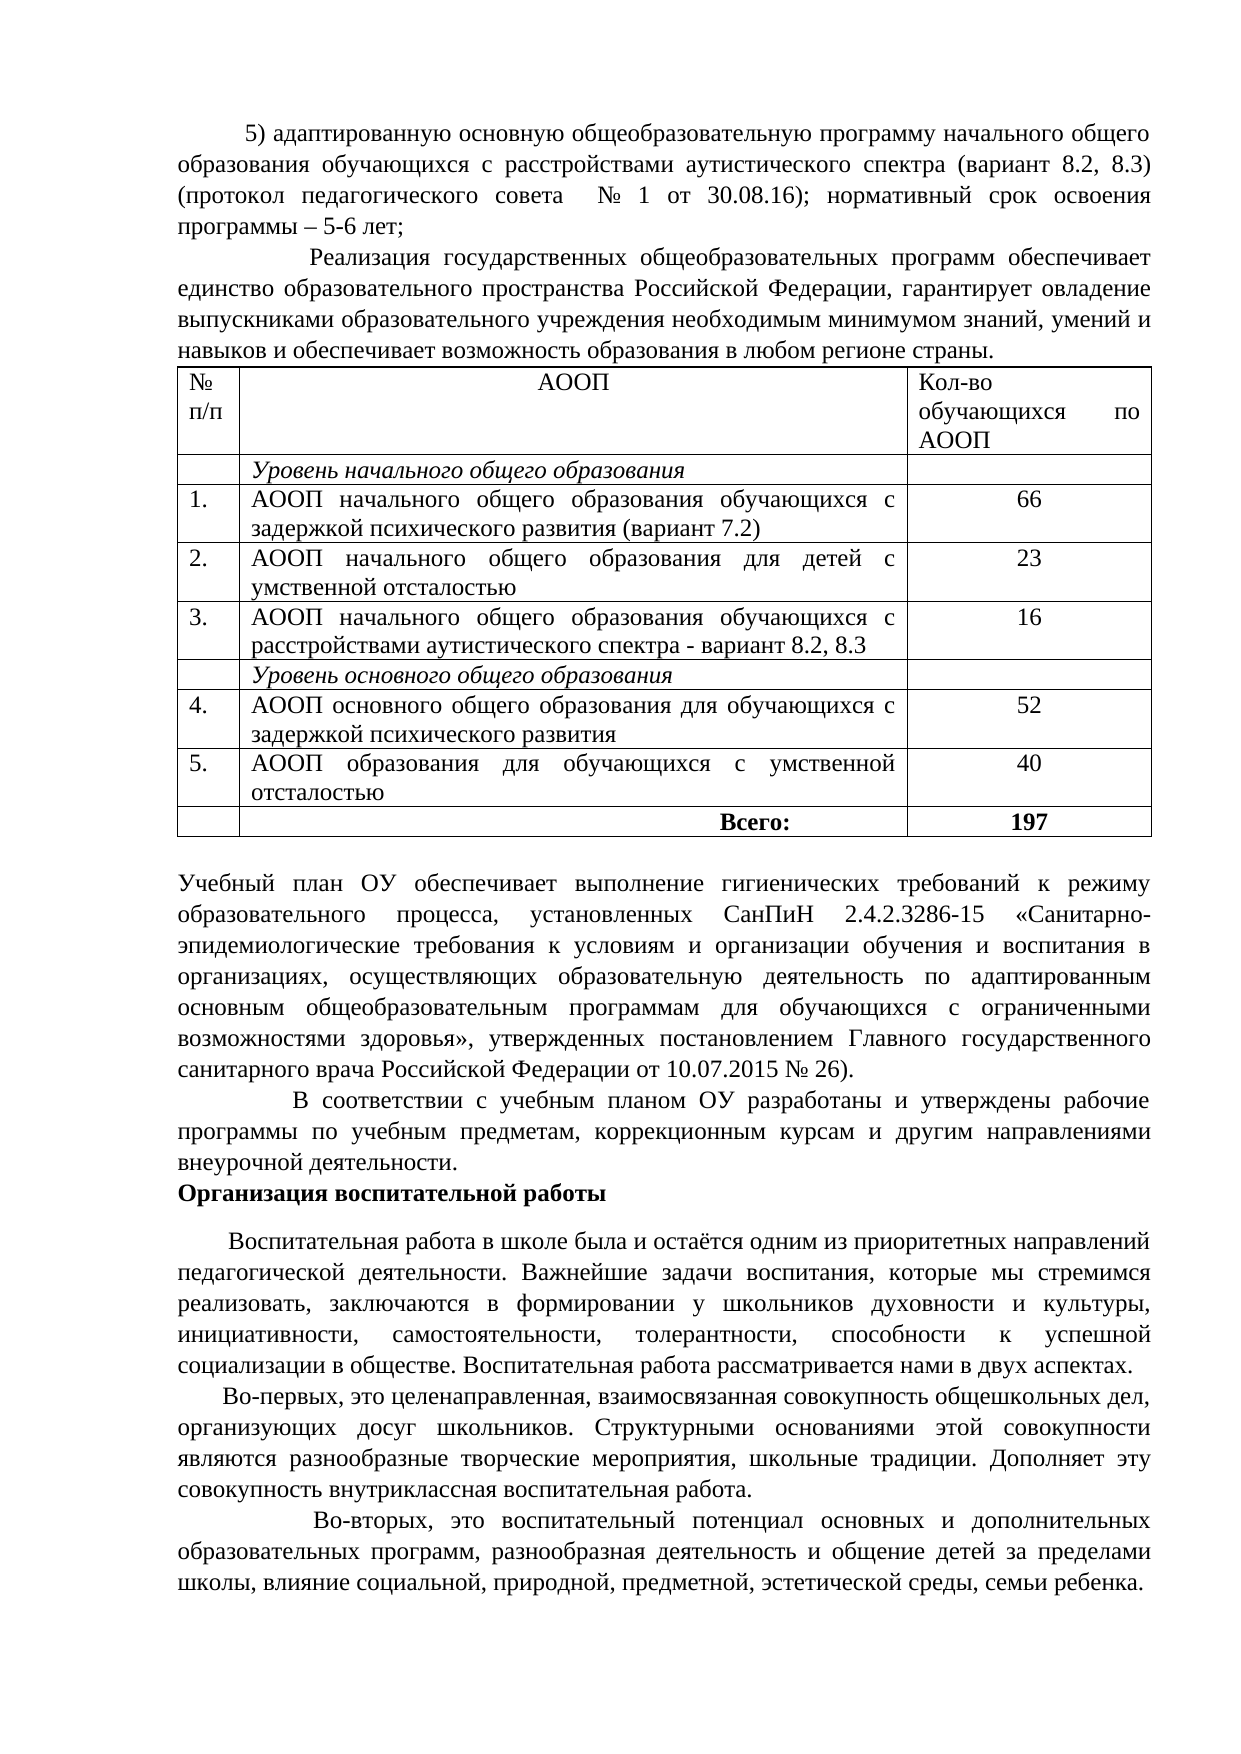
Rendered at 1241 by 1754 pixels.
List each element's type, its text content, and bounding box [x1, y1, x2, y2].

table_cell [178, 807, 239, 836]
table_cell [908, 455, 1151, 483]
table_cell АООП начального общего образования для детей с умственной отсталостью [240, 543, 907, 601]
table_cell 2. [178, 543, 239, 601]
table_cell Уровень основного общего образования [240, 660, 907, 689]
table_cell 23 [908, 543, 1151, 601]
table_cell 52 [908, 690, 1151, 747]
text Реализация государственных общеобразовательных программ обеспечивает единство образовательного пространства Российской Федерации, гарантирует овладение выпускниками образовательного учреждения необходимым минимумом знаний, умений и навыков и обеспечивает возможность образования в любом регионе страны. [177, 242, 1152, 364]
table_cell 3. [178, 602, 239, 659]
table_cell 66 [908, 485, 1151, 542]
text Во-вторых, это воспитательный потенциал основных и дополнительных образовательных программ, разнообразная деятельность и общение детей за пределами школы, влияние социальной, природной, предметной, эстетической среды, семьи ребенка. [177, 1505, 1152, 1596]
table_cell АООП образования для обучающихся с умственной отсталостью [240, 749, 907, 806]
table_cell [178, 660, 239, 689]
table_cell АООП основного общего образования для обучающихся с задержкой психического развития [240, 690, 907, 747]
text 5) адаптированную основную общеобразовательную программу начального общего образования обучающихся с расстройствами аутистического спектра (вариант 8.2, 8.3) (протокол педагогического совета № 1 от 30.08.16); нормативный срок освоения программы – 5-6 лет; [177, 118, 1152, 240]
text Организация воспитательной работы [177, 1178, 1152, 1207]
table_cell Всего: [240, 807, 907, 836]
table_header № п/п [178, 368, 239, 454]
table_cell 5. [178, 749, 239, 806]
table_header Кол-во обучающихся по АООП [908, 368, 1151, 454]
text Во-первых, это целенаправленная, взаимосвязанная совокупность общешкольных дел, организующих досуг школьников. Структурными основаниями этой совокупности являются разнообразные творческие мероприятия, школьные традиции. Дополняет эту совокупность внутриклассная воспитательная работа. [177, 1381, 1152, 1503]
table_cell [178, 455, 239, 483]
table_cell 16 [908, 602, 1151, 659]
table_cell 40 [908, 749, 1151, 806]
table_cell 197 [908, 807, 1151, 836]
table_cell АООП начального общего образования обучающихся с задержкой психического развития (вариант 7.2) [240, 485, 907, 542]
table_cell Уровень начального общего образования [240, 455, 907, 483]
table_cell АООП начального общего образования обучающихся с расстройствами аутистического спектра - вариант 8.2, 8.3 [240, 602, 907, 659]
table_cell 4. [178, 690, 239, 747]
text Учебный план ОУ обеспечивает выполнение гигиенических требований к режиму образовательного процесса, установленных СанПиН 2.4.2.3286-15 «Санитарно-эпидемиологические требования к условиям и организации обучения и воспитания в организациях, осуществляющих образовательную деятельность по адаптированным основным общеобразовательным программам для обучающихся с ограниченными возможностями здоровья», утвержденных постановлением Главного государственного санитарного врача Российской Федерации от 10.07.2015 № 26). [177, 868, 1152, 1083]
text Воспитательная работа в школе была и остаётся одним из приоритетных направлений педагогической деятельности. Важнейшие задачи воспитания, которые мы стремимся реализовать, заключаются в формировании у школьников духовности и культуры, инициативности, самостоятельности, толерантности, способности к успешной социализации в обществе. Воспитательная работа рассматривается нами в двух аспектах. [177, 1226, 1152, 1379]
table_cell [908, 660, 1151, 689]
table_cell 1. [178, 485, 239, 542]
table_header АООП [240, 368, 907, 454]
text В соответствии с учебным планом ОУ разработаны и утверждены рабочие программы по учебным предметам, коррекционным курсам и другим направлениями внеурочной деятельности. [177, 1085, 1152, 1176]
